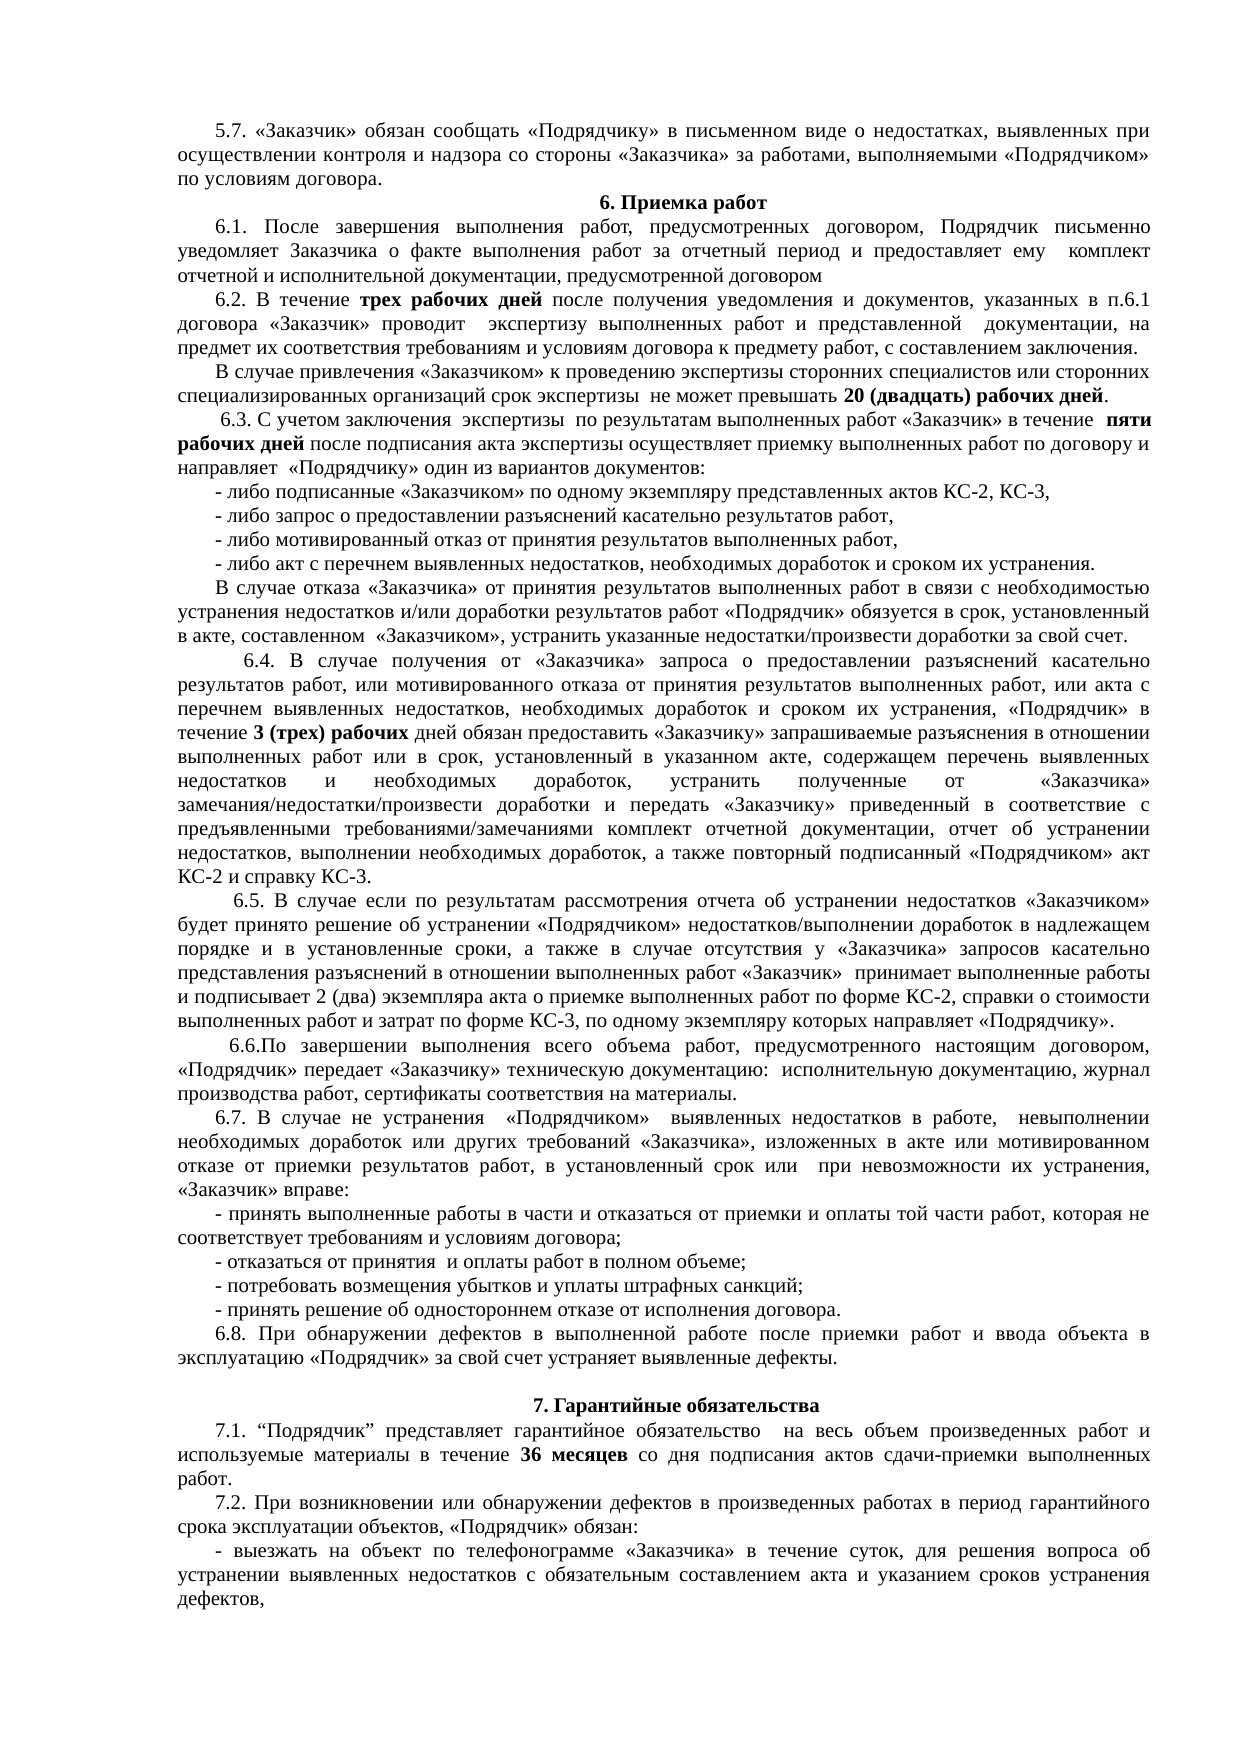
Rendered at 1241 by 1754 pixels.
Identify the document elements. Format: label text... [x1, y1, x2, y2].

text - принять выполненные работы в части и отказаться от приемки и оплаты той части работ, которая не соответствует требованиям и условиям договора; [177, 1201, 1152, 1249]
text 6.4. В случае получения от «Заказчика» запроса о предоставлении разъяснений касательно результатов работ, или мотивированного отказа от принятия результатов выполненных работ, или акта с перечнем выявленных недостатков, необходимых доработок и сроком их устранения, «Подрядчик» в течение 3 (трех) рабочих дней обязан предоставить «Заказчику» запрашиваемые разъяснения в отношении выполненных работ или в срок, установленный в указанном акте, содержащем перечень выявленных недостатков и необходимых доработок, устранить полученные от «Заказчика» замечания/недостатки/произвести доработки и передать «Заказчику» приведенный в соответствие с предъявленными требованиями/замечаниями комплект отчетной документации, отчет об устранении недостатков, выполнении необходимых доработок, а также повторный подписанный «Подрядчиком» акт КС-2 и справку КС-3. [177, 647, 1152, 888]
text 7. Гарантийные обязательства [177, 1393, 1152, 1417]
text - отказаться от принятия и оплаты работ в полном объеме; [177, 1249, 1152, 1273]
text 6.8. При обнаружении дефектов в выполненной работе после приемки работ и ввода объекта в эксплуатацию «Подрядчик» за свой счет устраняет выявленные дефекты. [177, 1321, 1152, 1369]
text - либо запрос о предоставлении разъяснений касательно результатов работ, [177, 503, 1152, 527]
text 6.3. С учетом заключения экспертизы по результатам выполненных работ «Заказчик» в течение пяти рабочих дней после подписания акта экспертизы осуществляет приемку выполненных работ по договору и направляет «Подрядчику» один из вариантов документов: [177, 407, 1152, 479]
text 6.7. В случае не устранения «Подрядчиком» выявленных недостатков в работе, невыполнении необходимых доработок или других требований «Заказчика», изложенных в акте или мотивированном отказе от приемки результатов работ, в установленный срок или при невозможности их устранения, «Заказчик» вправе: [177, 1105, 1152, 1201]
text - потребовать возмещения убытков и уплаты штрафных санкций; [177, 1273, 1152, 1297]
text 5.7. «Заказчик» обязан сообщать «Подрядчику» в письменном виде о недостатках, выявленных при осуществлении контроля и надзора со стороны «Заказчика» за работами, выполняемыми «Подрядчиком» по условиям договора. [177, 118, 1152, 190]
text 6.6.По завершении выполнения всего объема работ, предусмотренного настоящим договором, «Подрядчик» передает «Заказчику» техническую документацию: исполнительную документацию, журнал производства работ, сертификаты соответствия на материалы. [177, 1032, 1152, 1105]
text - либо мотивированный отказ от принятия результатов выполненных работ, [177, 527, 1152, 551]
text В случае отказа «Заказчика» от принятия результатов выполненных работ в связи с необходимостью устранения недостатков и/или доработки результатов работ «Подрядчик» обязуется в срок, установленный в акте, составленном «Заказчиком», устранить указанные недостатки/произвести доработки за свой счет. [177, 575, 1152, 647]
text - выезжать на объект по телефонограмме «Заказчика» в течение суток, для решения вопроса об устранении выявленных недостатков с обязательным составлением акта и указанием сроков устранения дефектов, [177, 1538, 1152, 1610]
text В случае привлечения «Заказчиком» к проведению экспертизы сторонних специалистов или сторонних специализированных организаций срок экспертизы не может превышать 20 (двадцать) рабочих дней. [177, 359, 1152, 407]
text - принять решение об одностороннем отказе от исполнения договора. [177, 1297, 1152, 1321]
text 6.2. В течение трех рабочих дней после получения уведомления и документов, указанных в п.6.1 договора «Заказчик» проводит экспертизу выполненных работ и представленной документации, на предмет их соответствия требованиям и условиям договора к предмету работ, с составлением заключения. [177, 287, 1152, 359]
text 6.5. В случае если по результатам рассмотрения отчета об устранении недостатков «Заказчиком» будет принято решение об устранении «Подрядчиком» недостатков/выполнении доработок в надлежащем порядке и в установленные сроки, а также в случае отсутствия у «Заказчика» запросов касательно представления разъяснений в отношении выполненных работ «Заказчик» принимает выполненные работы и подписывает 2 (два) экземпляра акта о приемке выполненных работ по форме КС-2, справки о стоимости выполненных работ и затрат по форме КС-3, по одному экземпляру которых направляет «Подрядчику». [177, 888, 1152, 1032]
text 6.1. После завершения выполнения работ, предусмотренных договором, Подрядчик письменно уведомляет Заказчика о факте выполнения работ за отчетный период и предоставляет ему комплект отчетной и исполнительной документации, предусмотренной договором [177, 214, 1152, 287]
text 7.1. “Подрядчик” представляет гарантийное обязательство на весь объем произведенных работ и используемые материалы в течение 36 месяцев со дня подписания актов сдачи-приемки выполненных работ. [177, 1417, 1152, 1490]
text 7.2. При возникновении или обнаружении дефектов в произведенных работах в период гарантийного срока эксплуатации объектов, «Подрядчик» обязан: [177, 1490, 1152, 1538]
text - либо подписанные «Заказчиком» по одному экземпляру представленных актов КС-2, КС-3, [177, 479, 1152, 503]
text - либо акт с перечнем выявленных недостатков, необходимых доработок и сроком их устранения. [177, 551, 1152, 575]
text 6. Приемка работ [177, 190, 1152, 214]
